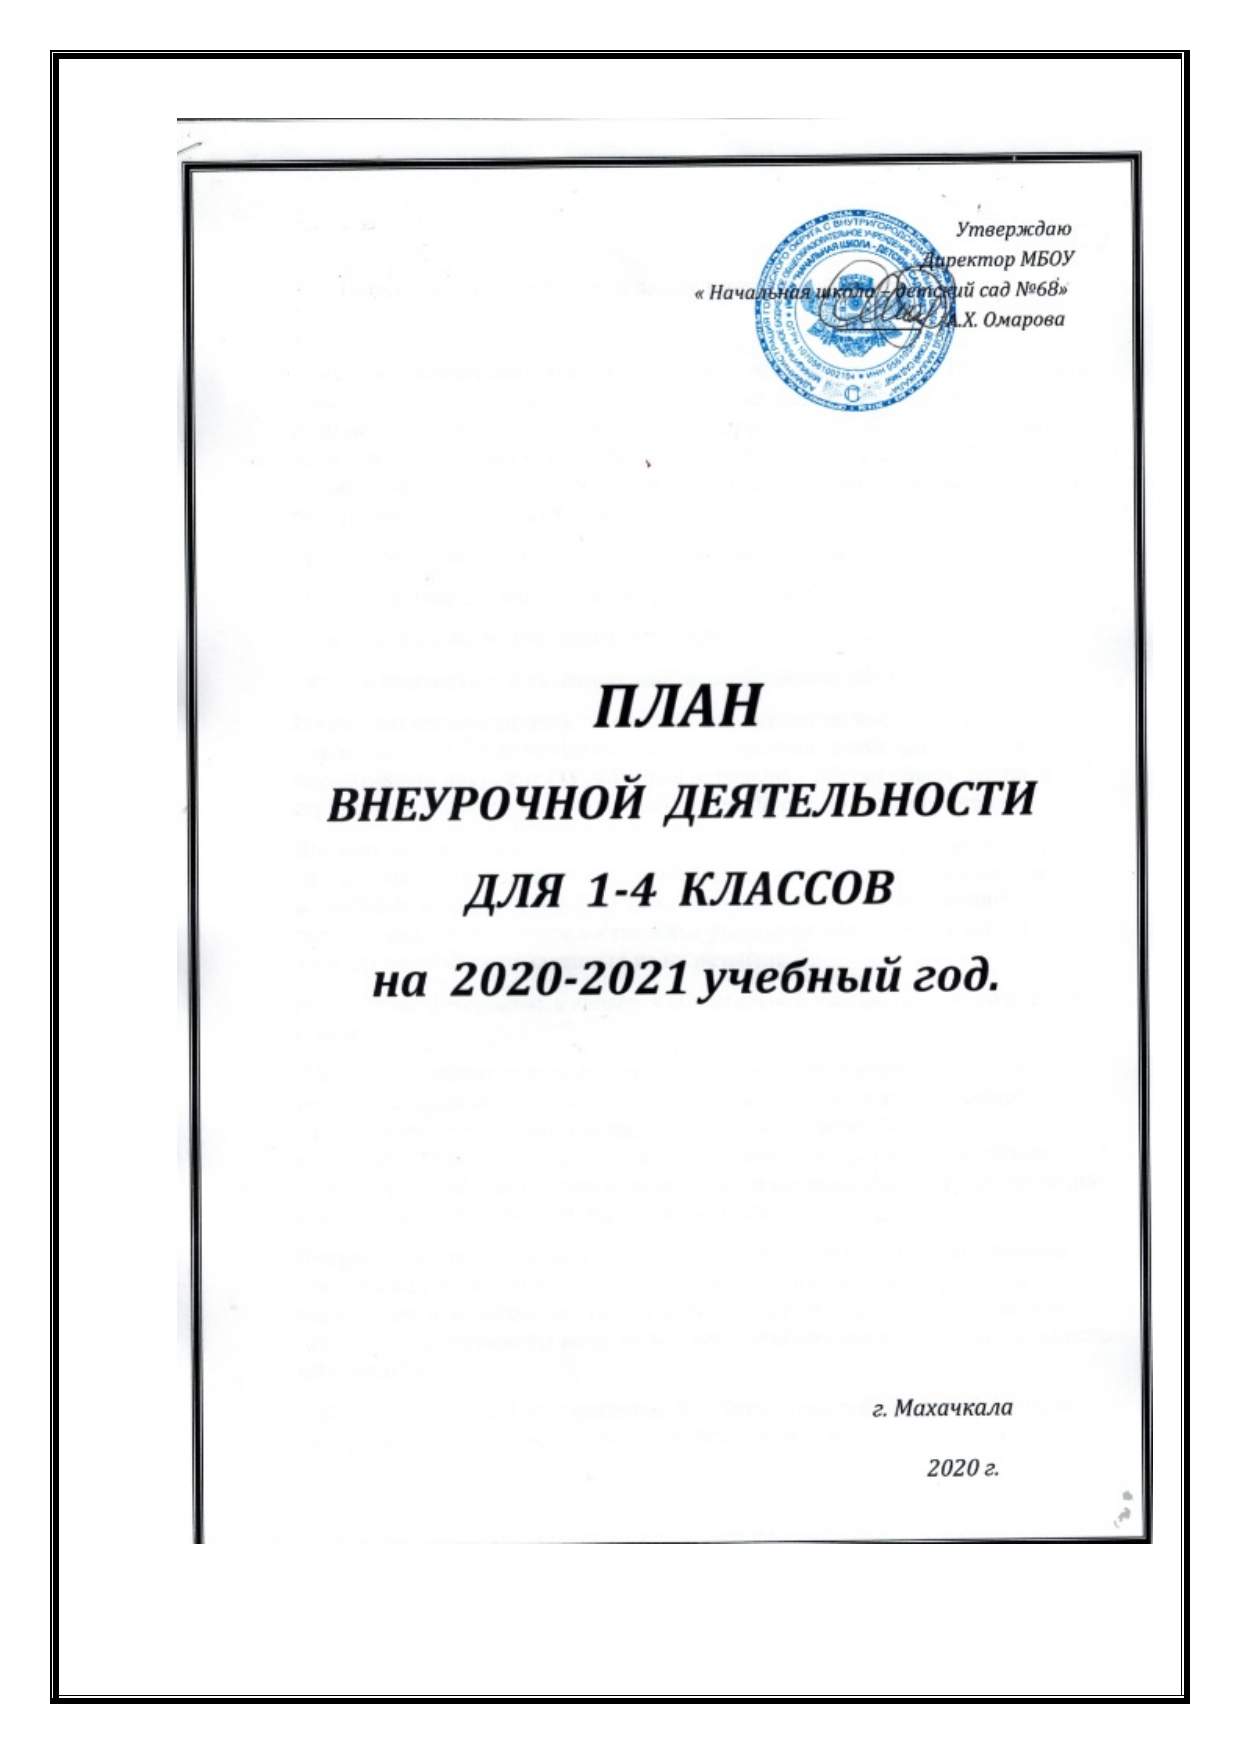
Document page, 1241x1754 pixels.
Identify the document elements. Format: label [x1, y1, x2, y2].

picture [177, 118, 1153, 1544]
